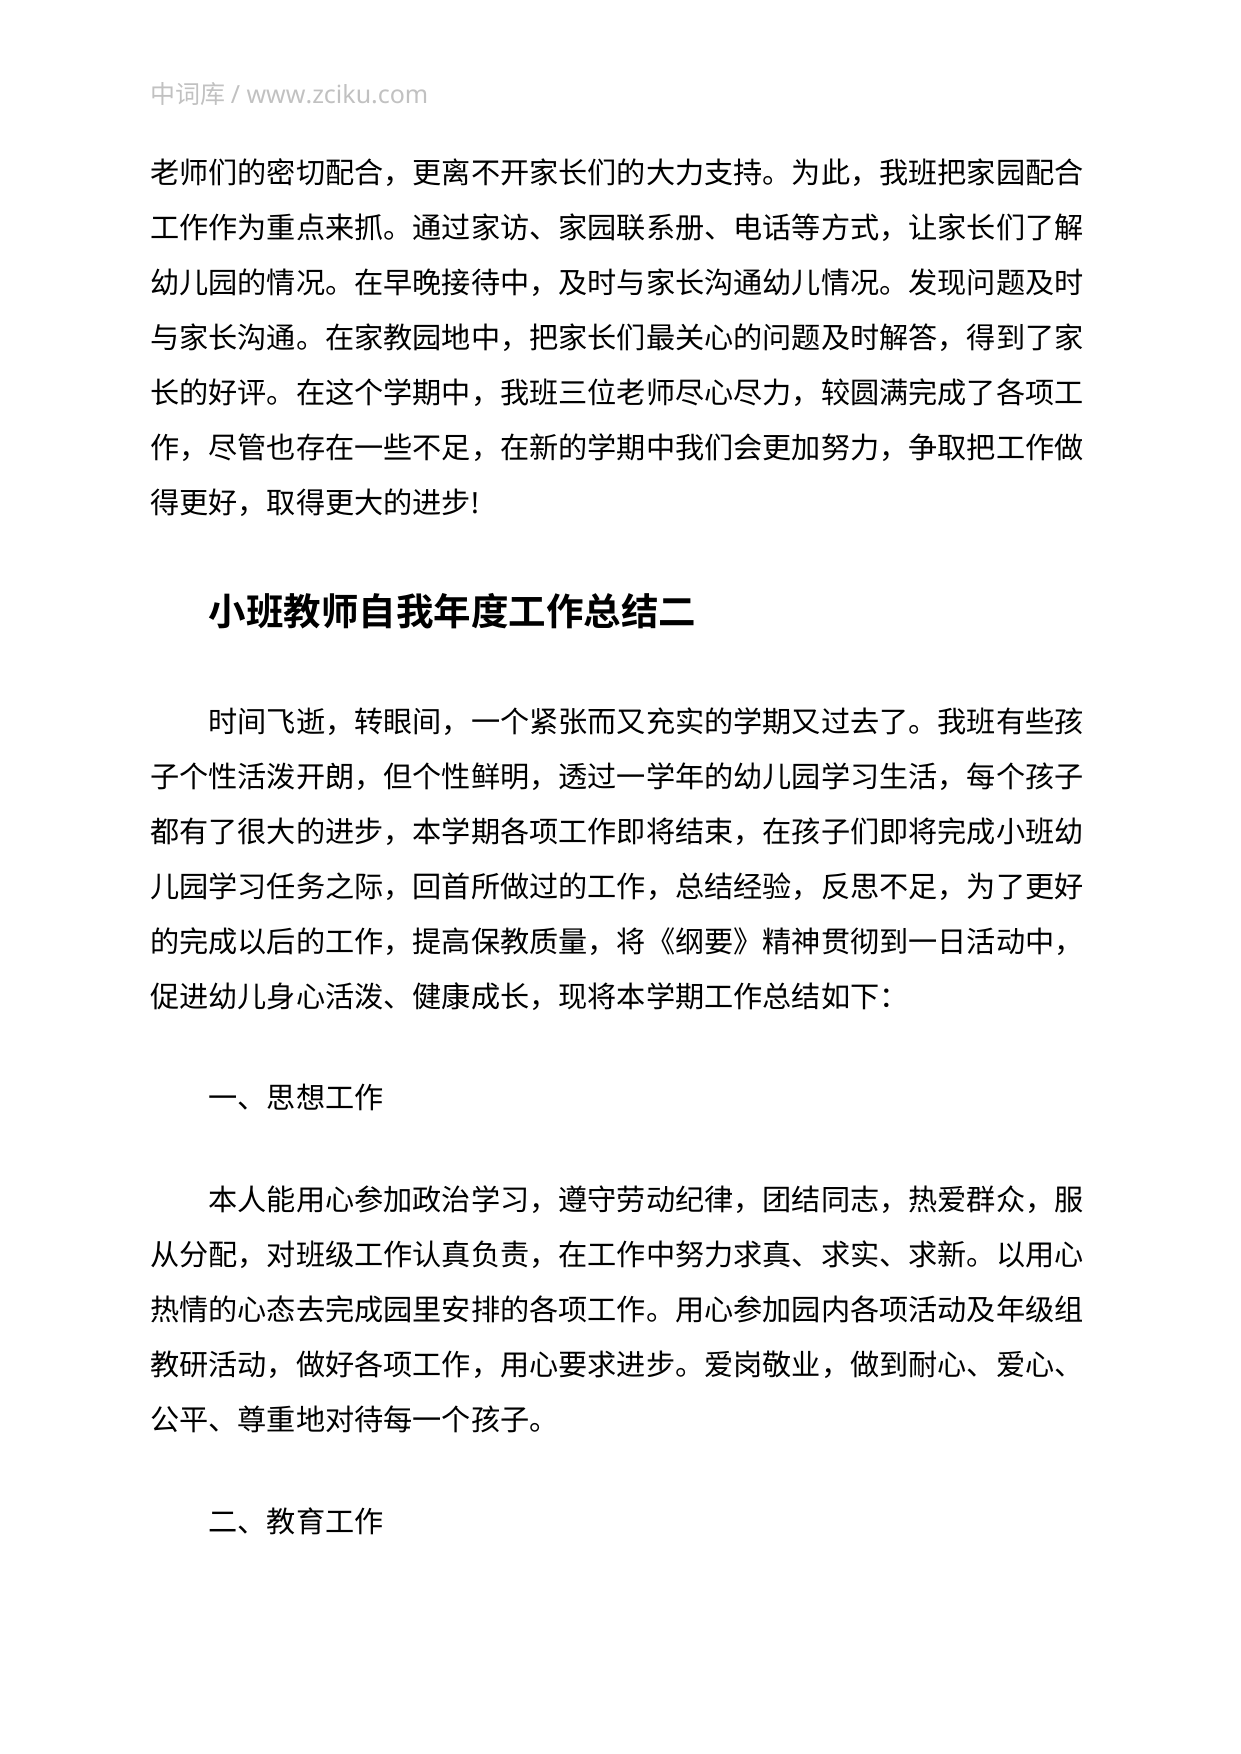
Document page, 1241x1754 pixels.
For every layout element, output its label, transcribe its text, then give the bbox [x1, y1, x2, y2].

text 时间飞逝，转眼间，一个紧张而又充实的学期又过去了。我班有些孩子个性活泼开朗，但个性鲜明，透过一学年的幼儿园学习生活，每个孩子都有了很大的进步，本学期各项工作即将结束，在孩子们即将完成小班幼儿园学习任务之际，回首所做过的工作，总结经验，反思不足，为了更好的完成以后的工作，提高保教质量，将《纲要》精神贯彻到一日活动中，促进幼儿身心活泼、健康成长，现将本学期工作总结如下： [150, 699, 1090, 1016]
text 一、思想工作 [150, 1075, 1090, 1117]
text 本人能用心参加政治学习，遵守劳动纪律，团结同志，热爱群众，服从分配，对班级工作认真负责，在工作中努力求真、求实、求新。以用心热情的心态去完成园里安排的各项工作。用心参加园内各项活动及年级组教研活动，做好各项工作，用心要求进步。爱岗敬业，做到耐心、爱心、公平、尊重地对待每一个孩子。 [150, 1177, 1090, 1439]
text 二、教育工作 [150, 1498, 1090, 1540]
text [150, 150, 1090, 522]
text 小班教师自我年度工作总结二 [150, 581, 1090, 636]
